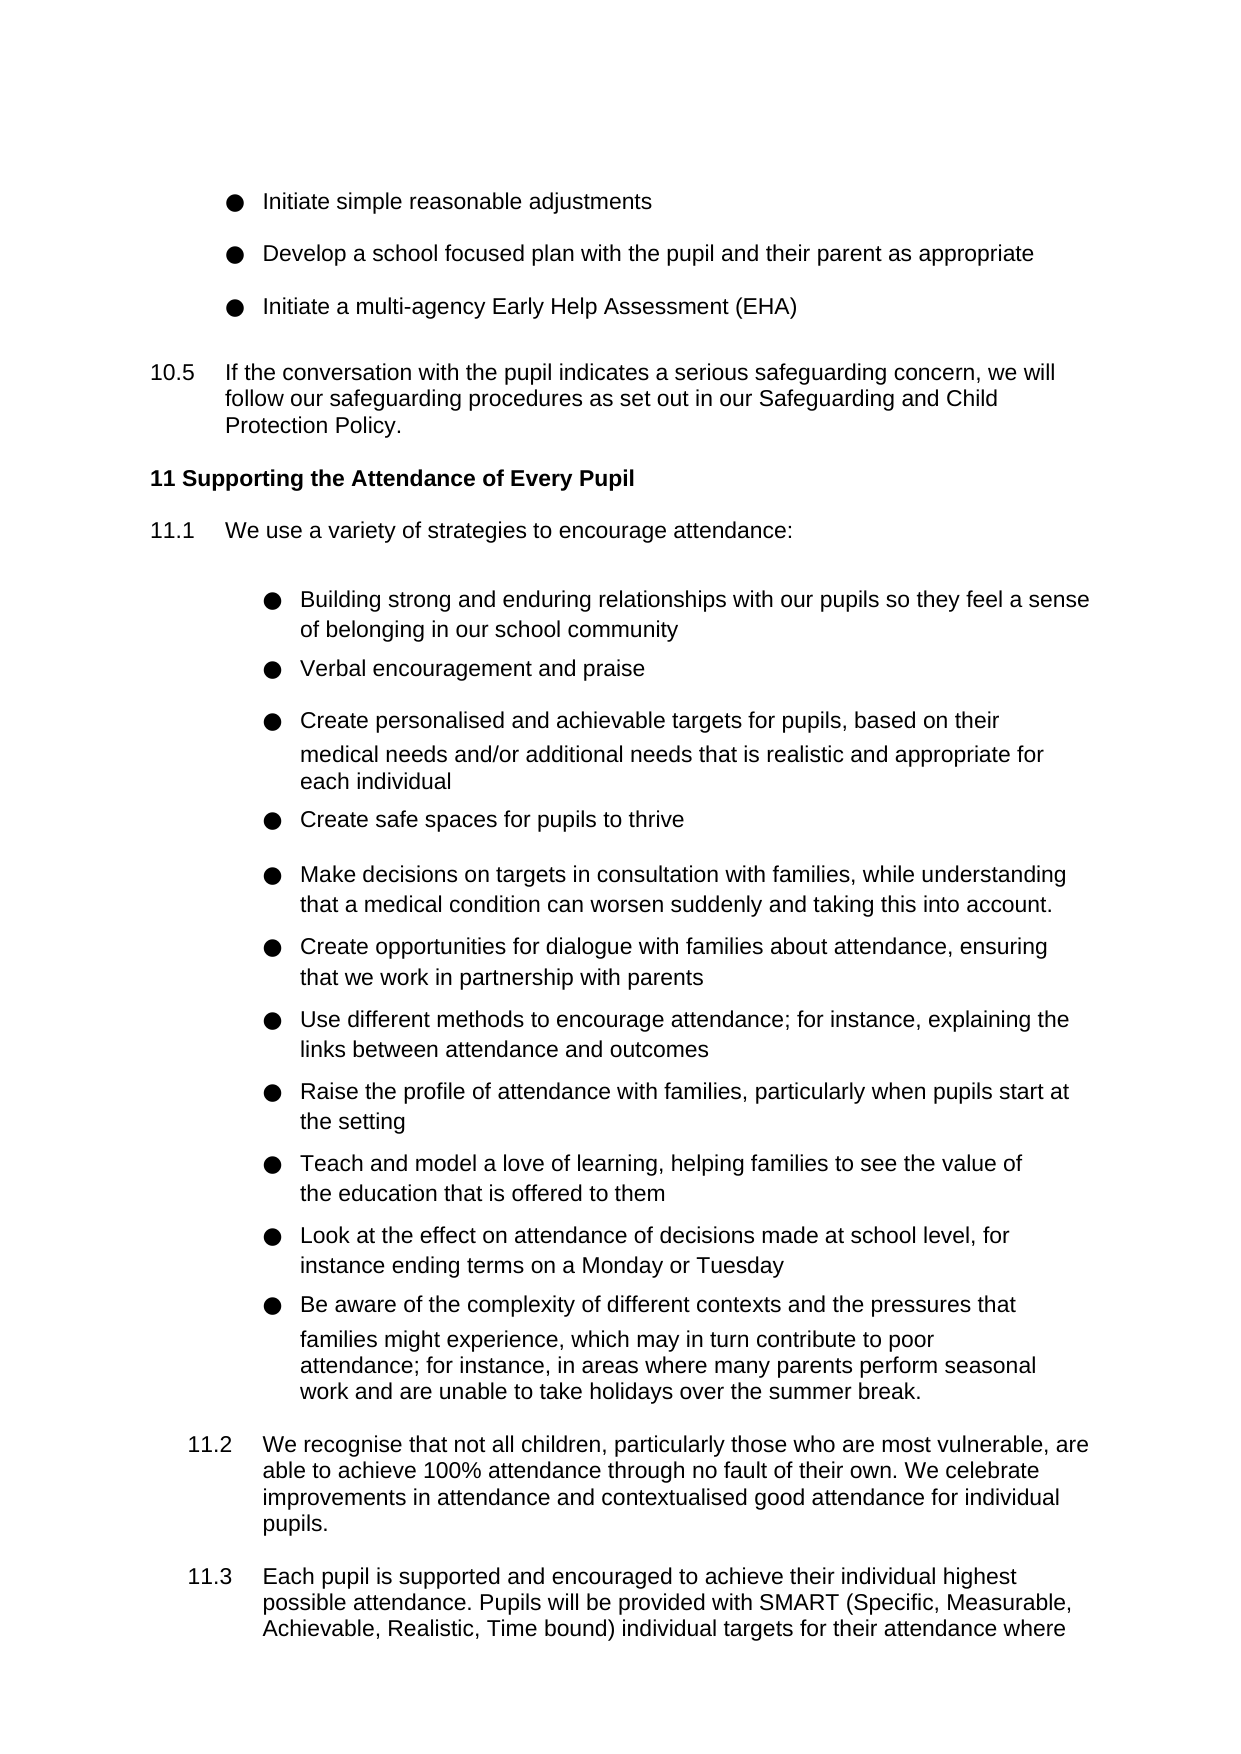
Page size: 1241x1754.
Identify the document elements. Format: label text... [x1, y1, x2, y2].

list Look at the effect on attendance of decisions made at school level, for instance ending terms on a Monday or Tuesday [262, 1207, 1010, 1278]
list Initiate a multi-agency Early Help Assessment (EHA) [225, 281, 1176, 327]
list We use a variety of strategies to encourage attendance: [150, 517, 1176, 543]
list Be aware of the complexity of different contexts and the pressures that families might experience, which may in turn contribute to poor attendance; for instance, in areas where many parents perform seasonal work and are unable to take holidays over the summer break. [262, 1279, 1060, 1405]
list Create personalised and achievable targets for pupils, based on their medical needs and/or additional needs that is realistic and appropriate for each individual [262, 694, 1084, 794]
list Initiate simple reasonable adjustments [225, 175, 1176, 222]
list Teach and model a love of learning, helping families to see the value of the education that is offered to them [262, 1134, 1061, 1206]
list Create safe spaces for pupils to thrive [262, 794, 1176, 841]
list We recognise that not all children, particularly those who are most vulnerable, are able to achieve 100% attendance through no fault of their own. We celebrate improvements in attendance and contextualised good attendance for individual pupils. [187, 1431, 1090, 1536]
list If the conversation with the pupil indicates a serious safeguarding concern, we will follow our safeguarding procedures as set out in our Safeguarding and Child Protection Policy. [150, 359, 1056, 438]
list Building strong and enduring relationships with our pupils so they feel a sense of belonging in our school community [262, 570, 1090, 642]
subtitle Supporting the Attendance of Every Pupil [150, 464, 1176, 491]
list Verbal encouragement and praise [262, 642, 1176, 689]
list Develop a school focused plan with the pupil and their parent as appropriate [225, 228, 1176, 275]
list Make decisions on targets in consultation with families, while understanding that a medical condition can worsen suddenly and taking this into account. [262, 846, 1067, 918]
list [187, 1563, 1090, 1642]
list Raise the profile of attendance with families, particularly when pupils start at the setting [262, 1062, 1070, 1134]
list Use different methods to encourage attendance; for instance, explaining the links between attendance and outcomes [262, 990, 1069, 1062]
list Create opportunities for dialogue with families about attendance, ensuring that we work in partnership with parents [262, 918, 1048, 990]
